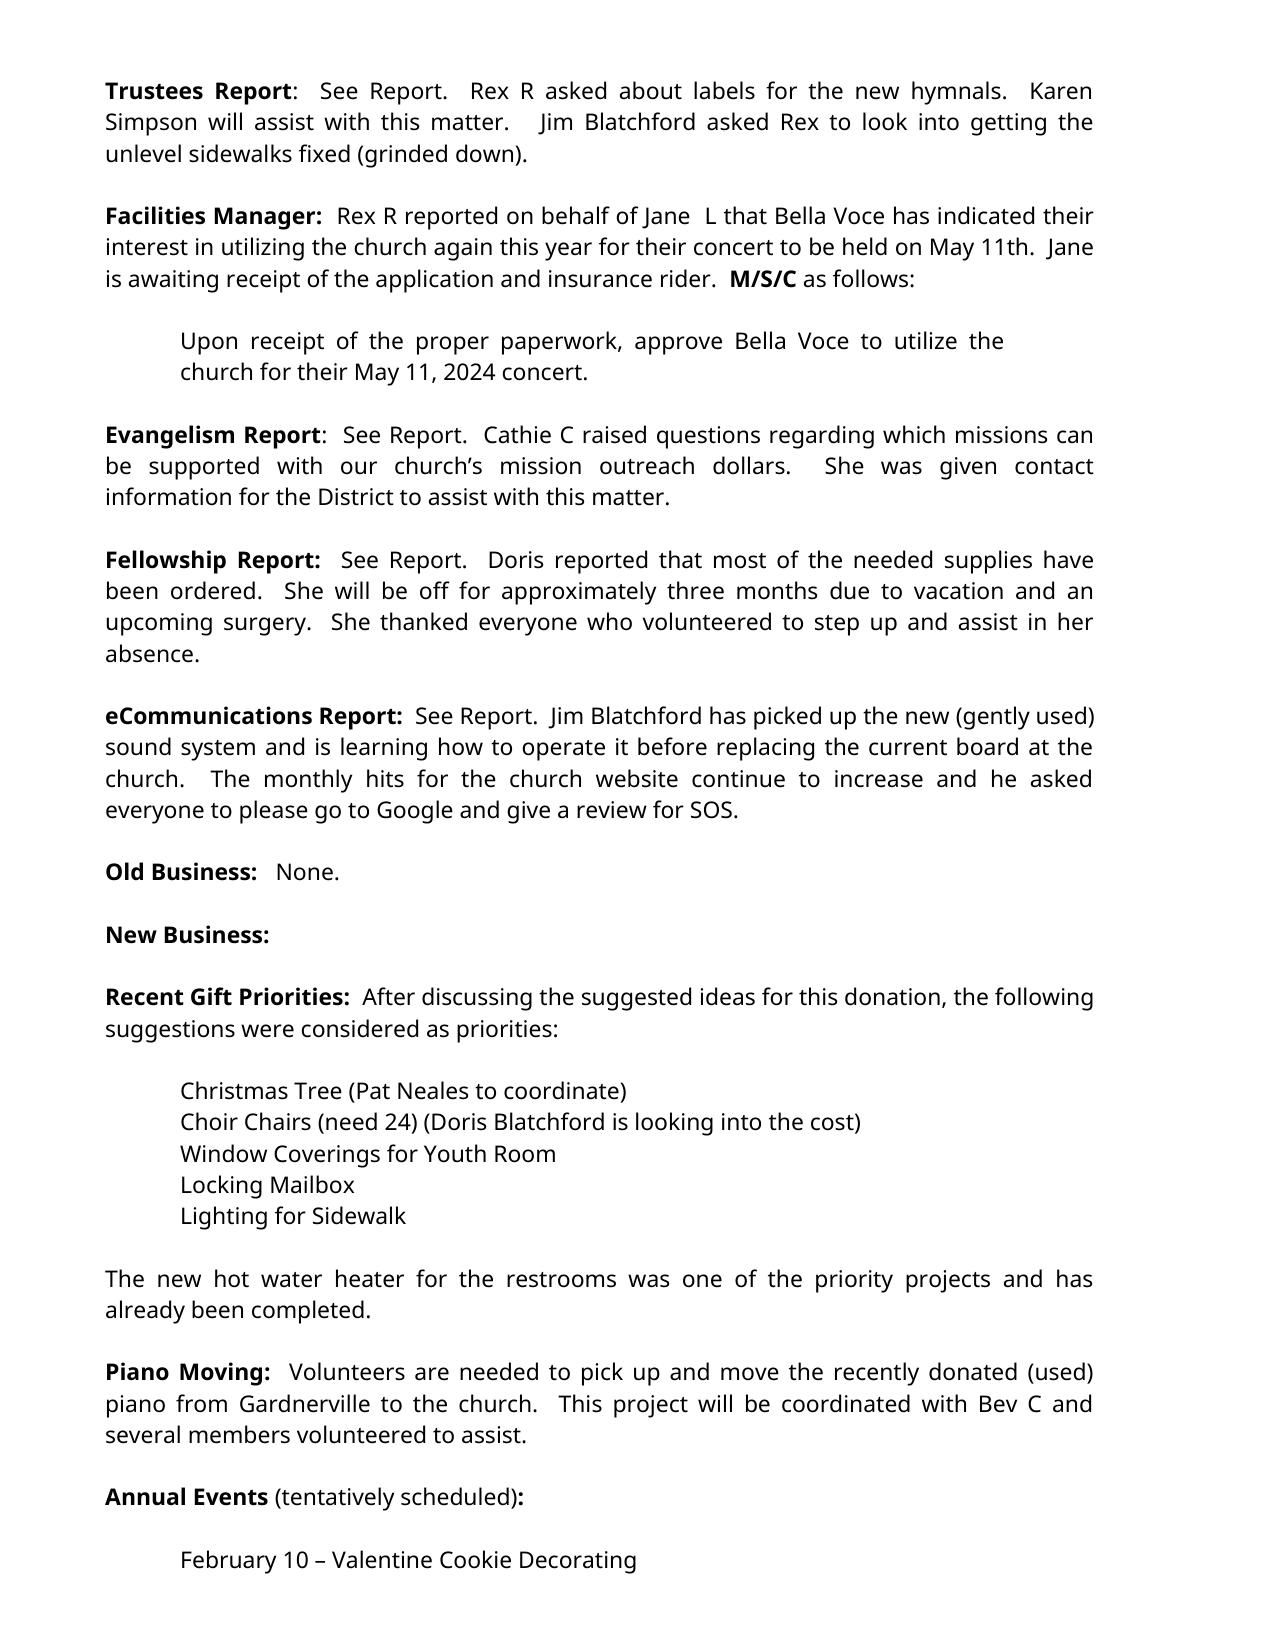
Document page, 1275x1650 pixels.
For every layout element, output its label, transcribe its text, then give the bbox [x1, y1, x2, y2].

text Old Business: None. [105, 856, 1095, 887]
text Upon receipt of the proper paperwork, approve Bella Voce to utilize the church for their May 11, 2024 concert. [180, 325, 1005, 387]
text Christmas Tree (Pat Neales to coordinate) [105, 1075, 1095, 1106]
text The new hot water heater for the restrooms was one of the priority projects and has already been completed. [105, 1262, 1095, 1325]
text Locking Mailbox [105, 1169, 1095, 1200]
text eCommunications Report: See Report. Jim Blatchford has picked up the new (gently used) sound system and is learning how to operate it before replacing the current board at the church. The monthly hits for the church website continue to increase and he asked everyone to please go to Google and give a review for SOS. [105, 700, 1095, 825]
text Trustees Report: See Report. Rex R asked about labels for the new hymnals. Karen Simpson will assist with this matter. Jim Blatchford asked Rex to look into getting the unlevel sidewalks fixed (grinded down). [105, 75, 1095, 169]
text Window Coverings for Youth Room [105, 1137, 1095, 1169]
text Fellowship Report: See Report. Doris reported that most of the needed supplies have been ordered. She will be off for approximately three months due to vacation and an upcoming surgery. She thanked everyone who volunteered to step up and assist in her absence. [105, 544, 1095, 669]
text Choir Chairs (need 24) (Doris Blatchford is looking into the cost) [105, 1106, 1095, 1137]
text February 10 – Valentine Cookie Decorating [180, 1544, 1095, 1575]
text Recent Gift Priorities: After discussing the suggested ideas for this donation, the following suggestions were considered as priorities: [105, 981, 1095, 1044]
text Piano Moving: Volunteers are needed to pick up and move the recently donated (used) piano from Gardnerville to the church. This project will be coordinated with Bev C and several members volunteered to assist. [105, 1356, 1095, 1450]
text Evangelism Report: See Report. Cathie C raised questions regarding which missions can be supported with our church’s mission outreach dollars. She was given contact information for the District to assist with this matter. [105, 419, 1095, 512]
text Annual Events (tentatively scheduled): [105, 1481, 1095, 1512]
text Facilities Manager: Rex R reported on behalf of Jane L that Bella Voce has indicated their interest in utilizing the church again this year for their concert to be held on May 11th. Jane is awaiting receipt of the application and insurance rider. M/S/C as follows: [105, 200, 1095, 294]
text New Business: [105, 919, 1095, 950]
text Lighting for Sidewalk [105, 1200, 1095, 1231]
